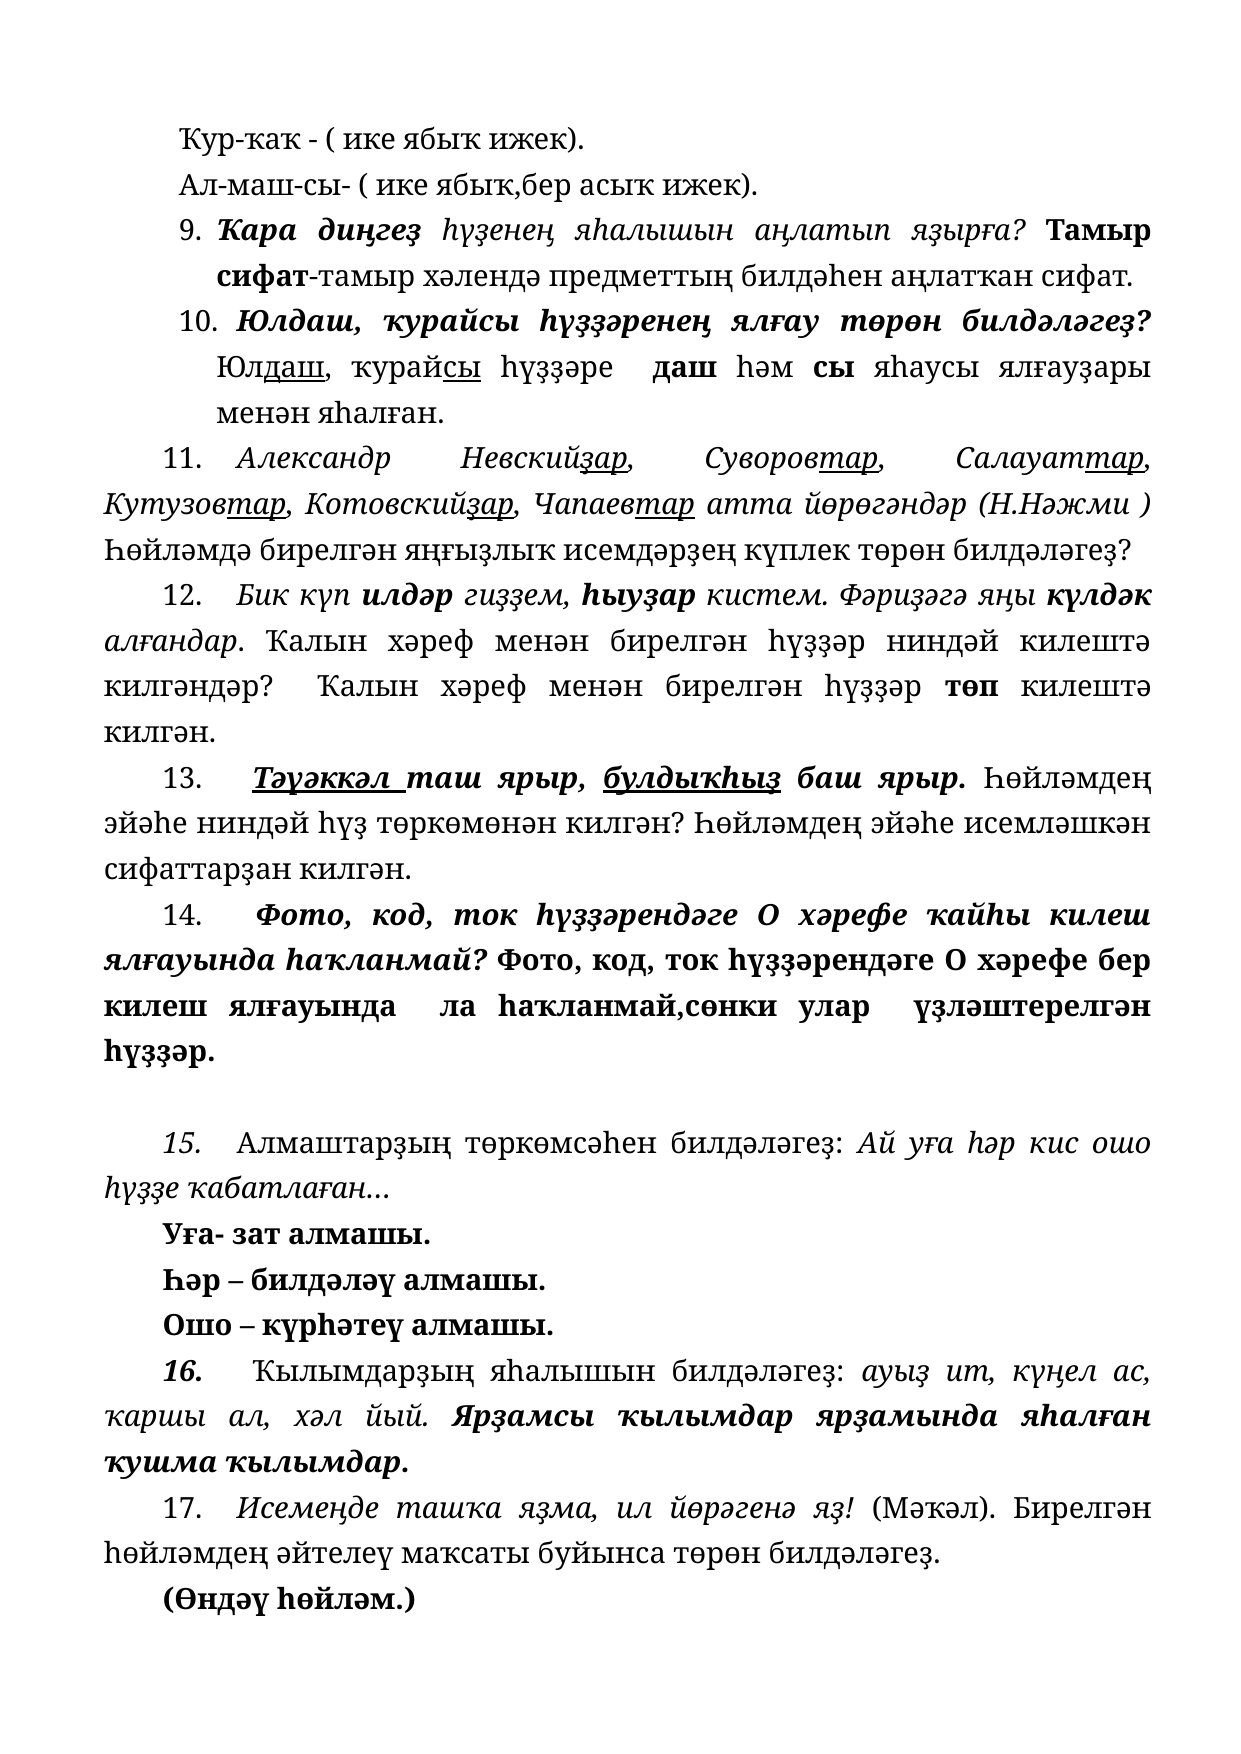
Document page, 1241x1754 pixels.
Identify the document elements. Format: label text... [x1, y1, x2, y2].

list Фото, код, ток һүҙҙәрендәге О хәрефе ҡайһы килеш ялғауында һаҡланмай? Фото, код, ток һүҙҙәрендәге О хәрефе бер килеш ялғауында ла һаҡланмай,сөнки улар үҙләштерелгән һүҙҙәр. [103, 894, 1152, 1070]
list (Өндәү һөйләм.) [162, 1578, 1152, 1618]
list Һәр – билдәләү алмашы. [162, 1259, 1152, 1298]
list Ҡара диңгеҙ һүҙенең яһалышын аңлатып яҙырға? Тамыр сифат-тамыр хәлендә предметтың билдәһен аңлатҡан сифат. [178, 209, 1152, 295]
list Исемеңде ташҡа яҙма, ил йөрәгенә яҙ! (Мәҡәл). Бирелгән һөйләмдең әйтелеү маҡсаты буйынса төрөн билдәләгеҙ. [103, 1487, 1152, 1572]
list Ошо – күрһәтеү алмашы. [162, 1304, 1152, 1344]
text Ал-маш-сы- ( ике ябыҡ,бер асыҡ ижек). [178, 164, 1152, 203]
list Юлдаш, ҡурайсы һүҙҙәренең ялғау төрөн билдәләгеҙ? Юлдаш, ҡурайсы һүҙҙәре даш һәм сы яһаусы ялғауҙары менән яһалған. [178, 301, 1152, 432]
list Александр Невскийҙар, Суворовтар, Салауаттар, Кутузовтар, Котовскийҙар, Чапаевтар атта йөрөгәндәр (Н.Нәжми ) Һөйләмдә бирелгән яңғыҙлыҡ исемдәрҙең күплек төрөн билдәләгеҙ? [103, 437, 1152, 568]
list Бик күп илдәр гиҙҙем, һыуҙар кистем. Фәриҙәгә яңы күлдәк алғандар. Ҡалын хәреф менән бирелгән һүҙҙәр ниндәй килештә килгәндәр? Ҡалын хәреф менән бирелгән һүҙҙәр төп килештә килгән. [103, 574, 1152, 751]
list Уға- зат алмашы. [162, 1213, 1152, 1253]
list Ҡылымдарҙың яһалышын билдәләгеҙ: ауыҙ ит, күңел ас, ҡаршы ал, хәл йый. Ярҙамсы ҡылымдар ярҙамында яһалған ҡушма ҡылымдар. [103, 1350, 1152, 1481]
list Алмаштарҙың төркөмсәһен билдәләгеҙ: Ай уға һәр кис ошо һүҙҙе ҡабатлаған… [103, 1122, 1152, 1207]
list Тәүәккәл таш ярыр, булдыҡһыҙ баш ярыр. Һөйләмдең эйәһе ниндәй һүҙ төркөмөнән килгән? Һөйләмдең эйәһе исемләшкән сифаттарҙан килгән. [103, 757, 1152, 888]
text Ҡур-ҡаҡ - ( ике ябыҡ ижек). [178, 118, 1152, 158]
